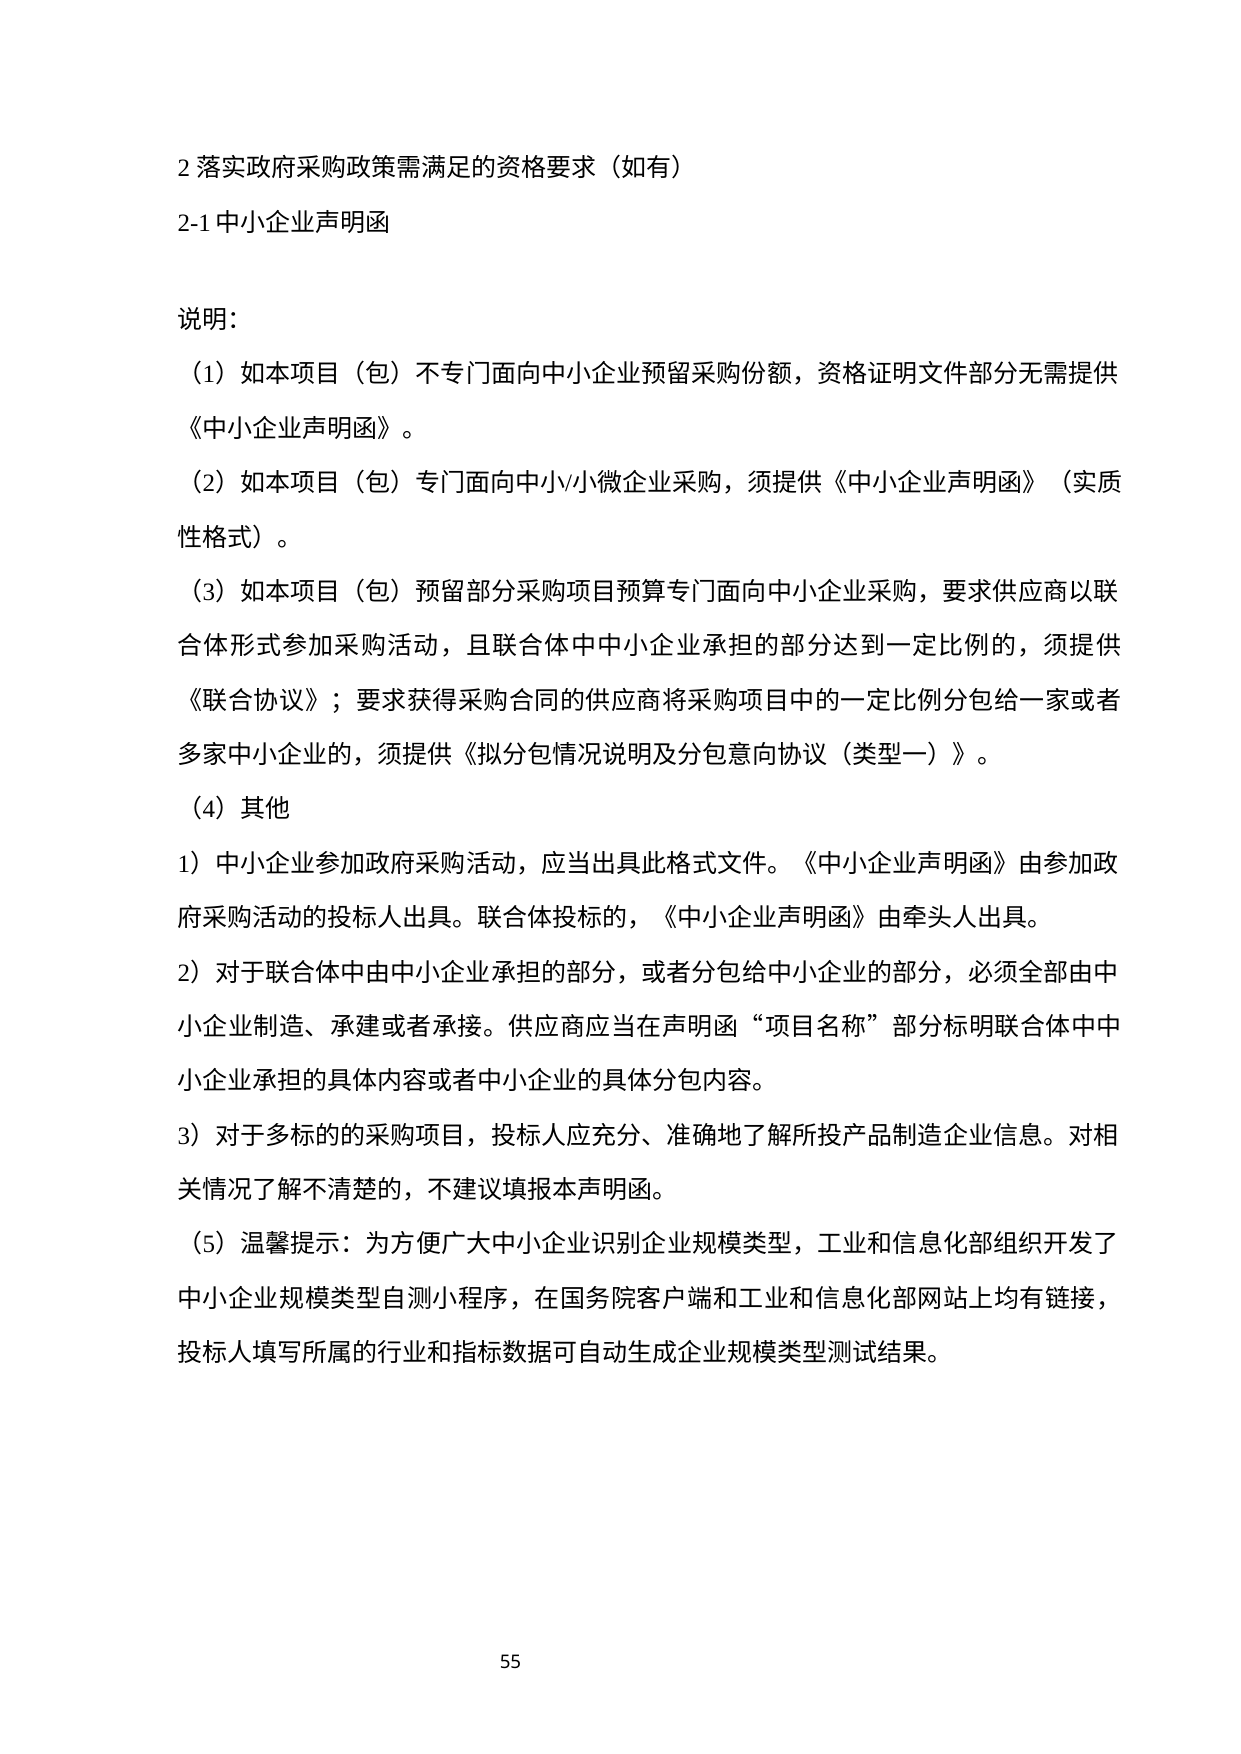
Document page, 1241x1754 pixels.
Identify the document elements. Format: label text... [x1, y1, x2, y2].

text （5）温馨提示：为方便广大中小企业识别企业规模类型，工业和信息化部组织开发了中小企业规模类型自测小程序，在国务院客户端和工业和信息化部网站上均有链接，投标人填写所属的行业和指标数据可自动生成企业规模类型测试结果。 [177, 1224, 1122, 1369]
text 1）中小企业参加政府采购活动，应当出具此格式文件。《中小企业声明函》由参加政府采购活动的投标人出具。联合体投标的，《中小企业声明函》由牵头人出具。 [177, 843, 1122, 934]
text （3）如本项目（包）预留部分采购项目预算专门面向中小企业采购，要求供应商以联合体形式参加采购活动，且联合体中中小企业承担的部分达到一定比例的，须提供《联合协议》；要求获得采购合同的供应商将采购项目中的一定比例分包给一家或者多家中小企业的，须提供《拟分包情况说明及分包意向协议（类型一）》。 [177, 571, 1122, 771]
text 2 落实政府采购政策需满足的资格要求（如有） [177, 148, 1122, 184]
text 说明： [177, 299, 1122, 336]
text 2-1中小企业声明函 [177, 202, 1122, 238]
text 3）对于多标的的采购项目，投标人应充分、准确地了解所投产品制造企业信息。对相关情况了解不清楚的，不建议填报本声明函。 [177, 1115, 1122, 1206]
text （1）如本项目（包）不专门面向中小企业预留采购份额，资格证明文件部分无需提供《中小企业声明函》。 [177, 354, 1122, 444]
text （4）其他 [177, 789, 1122, 825]
text （2）如本项目（包）专门面向中小/小微企业采购，须提供《中小企业声明函》（实质性格式）。 [177, 463, 1122, 553]
text 2）对于联合体中由中小企业承担的部分，或者分包给中小企业的部分，必须全部由中小企业制造、承建或者承接。供应商应当在声明函“项目名称”部分标明联合体中中小企业承担的具体内容或者中小企业的具体分包内容。 [177, 952, 1122, 1097]
